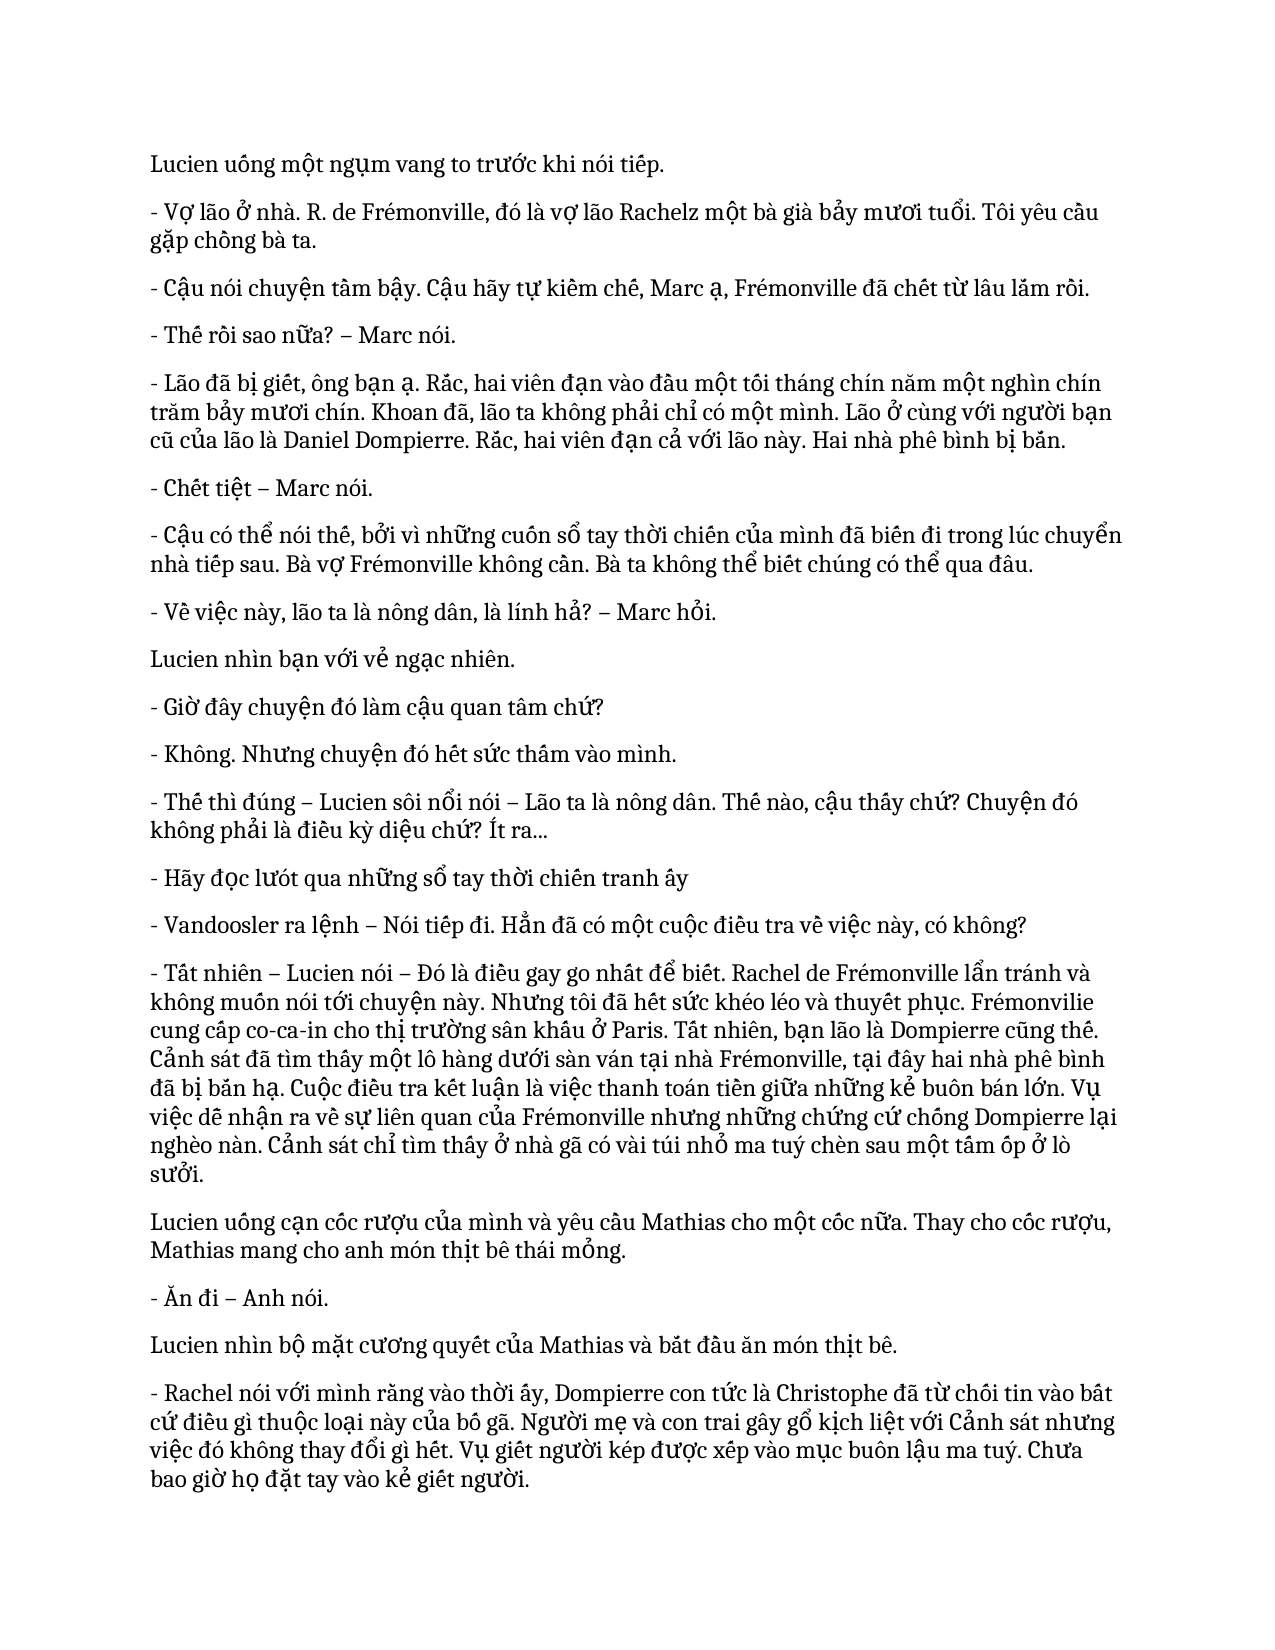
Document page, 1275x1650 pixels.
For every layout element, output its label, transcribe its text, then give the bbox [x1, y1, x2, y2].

text - Thế thì đúng – Lucien sôi nổi nói – Lão ta là nông dân. Thế nào, cậu thấy chứ? Chuyện đó không phải là điều kỳ diệu chứ? Ít ra... [150, 787, 1125, 845]
text - Giờ đây chuyện đó làm cậu quan tâm chứ? [150, 692, 1125, 721]
text Lucien uống cạn cốc rượu của mình và yêu cầu Mathias cho một cốc nữa. Thay cho cốc rượu, Mathias mang cho anh món thịt bê thái mỏng. [150, 1207, 1125, 1265]
text Lucien nhìn bộ mặt cương quyết của Mathias và bắt đầu ăn món thịt bê. [150, 1331, 1125, 1360]
text - Ăn đi – Anh nói. [150, 1284, 1125, 1312]
text - Tất nhiên – Lucien nói – Đó là điều gay go nhất để biết. Rachel de Frémonville lẩn tránh và không muốn nói tới chuyện này. Nhưng tôi đã hết sức khéo léo và thuyết phục. Frémonvilie cung cấp co-ca-in cho thị trường sân khấu ở Paris. Tất nhiên, bạn lão là Dompierre cũng thế. Cảnh sát đã tìm thấy một lô hàng dưới sàn ván tại nhà Frémonville, tại đây hai nhà phê bình đã bị bắn hạ. Cuộc điều tra kết luận là việc thanh toán tiền giữa những kẻ buôn bán lớn. Vụ việc dễ nhận ra về sự liên quan của Frémonville nhưng những chứng cứ chống Dompierre lại nghèo nàn. Cảnh sát chỉ tìm thấy ở nhà gã có vài túi nhỏ ma tuý chèn sau một tấm ốp ở lò sưởi. [150, 959, 1125, 1189]
text - Cậu có thể nói thế, bởi vì những cuốn sổ tay thời chiến của mình đã biến đi trong lúc chuyển nhà tiếp sau. Bà vợ Frémonville không cần. Bà ta không thể biết chúng có thể qua đâu. [150, 521, 1125, 579]
text Lucien uống một ngụm vang to trước khi nói tiếp. [150, 150, 1125, 179]
text - Cậu nói chuyện tầm bậy. Cậu hãy tự kiềm chế, Marc ạ, Frémonville đã chết từ lâu lắm rồi. [150, 274, 1125, 302]
text - Vợ lão ở nhà. R. de Frémonville, đó là vợ lão Rachelz một bà già bảy mươi tuổi. Tôi yêu cầu gặp chồng bà ta. [150, 197, 1125, 255]
text - Chết tiệt – Marc nói. [150, 474, 1125, 502]
text - Lão đã bị giết, ông bạn ạ. Rắc, hai viên đạn vào đầu một tối tháng chín năm một nghìn chín trăm bảy mươi chín. Khoan đã, lão ta không phải chỉ có một mình. Lão ở cùng với người bạn cũ của lão là Daniel Dompierre. Rắc, hai viên đạn cả với lão này. Hai nhà phê bình bị bắn. [150, 369, 1125, 455]
text - Về việc này, lão ta là nông dân, là lính hả? – Marc hỏi. [150, 597, 1125, 626]
text - Rachel nói với mình rằng vào thời ấy, Dompierre con tức là Christophe đã từ chối tin vào bất cứ điều gì thuộc loại này của bố gã. Người mẹ và con trai gây gổ kịch liệt với Cảnh sát nhưng việc đó không thay đổi gì hết. Vụ giết người kép được xếp vào mục buôn lậu ma tuý. Chưa bao giờ họ đặt tay vào kẻ giết người. [150, 1379, 1125, 1494]
text - Không. Nhưng chuyện đó hết sức thấm vào mình. [150, 740, 1125, 769]
text - Hãy đọc lưót qua những sổ tay thời chiến tranh ấy [150, 864, 1125, 892]
text Lucien nhìn bạn với vẻ ngạc nhiên. [150, 645, 1125, 674]
text - Thế rồi sao nữa? – Marc nói. [150, 321, 1125, 350]
text - Vandoosler ra lệnh – Nói tiếp đi. Hẳn đã có một cuộc điều tra về việc này, có không? [150, 911, 1125, 940]
